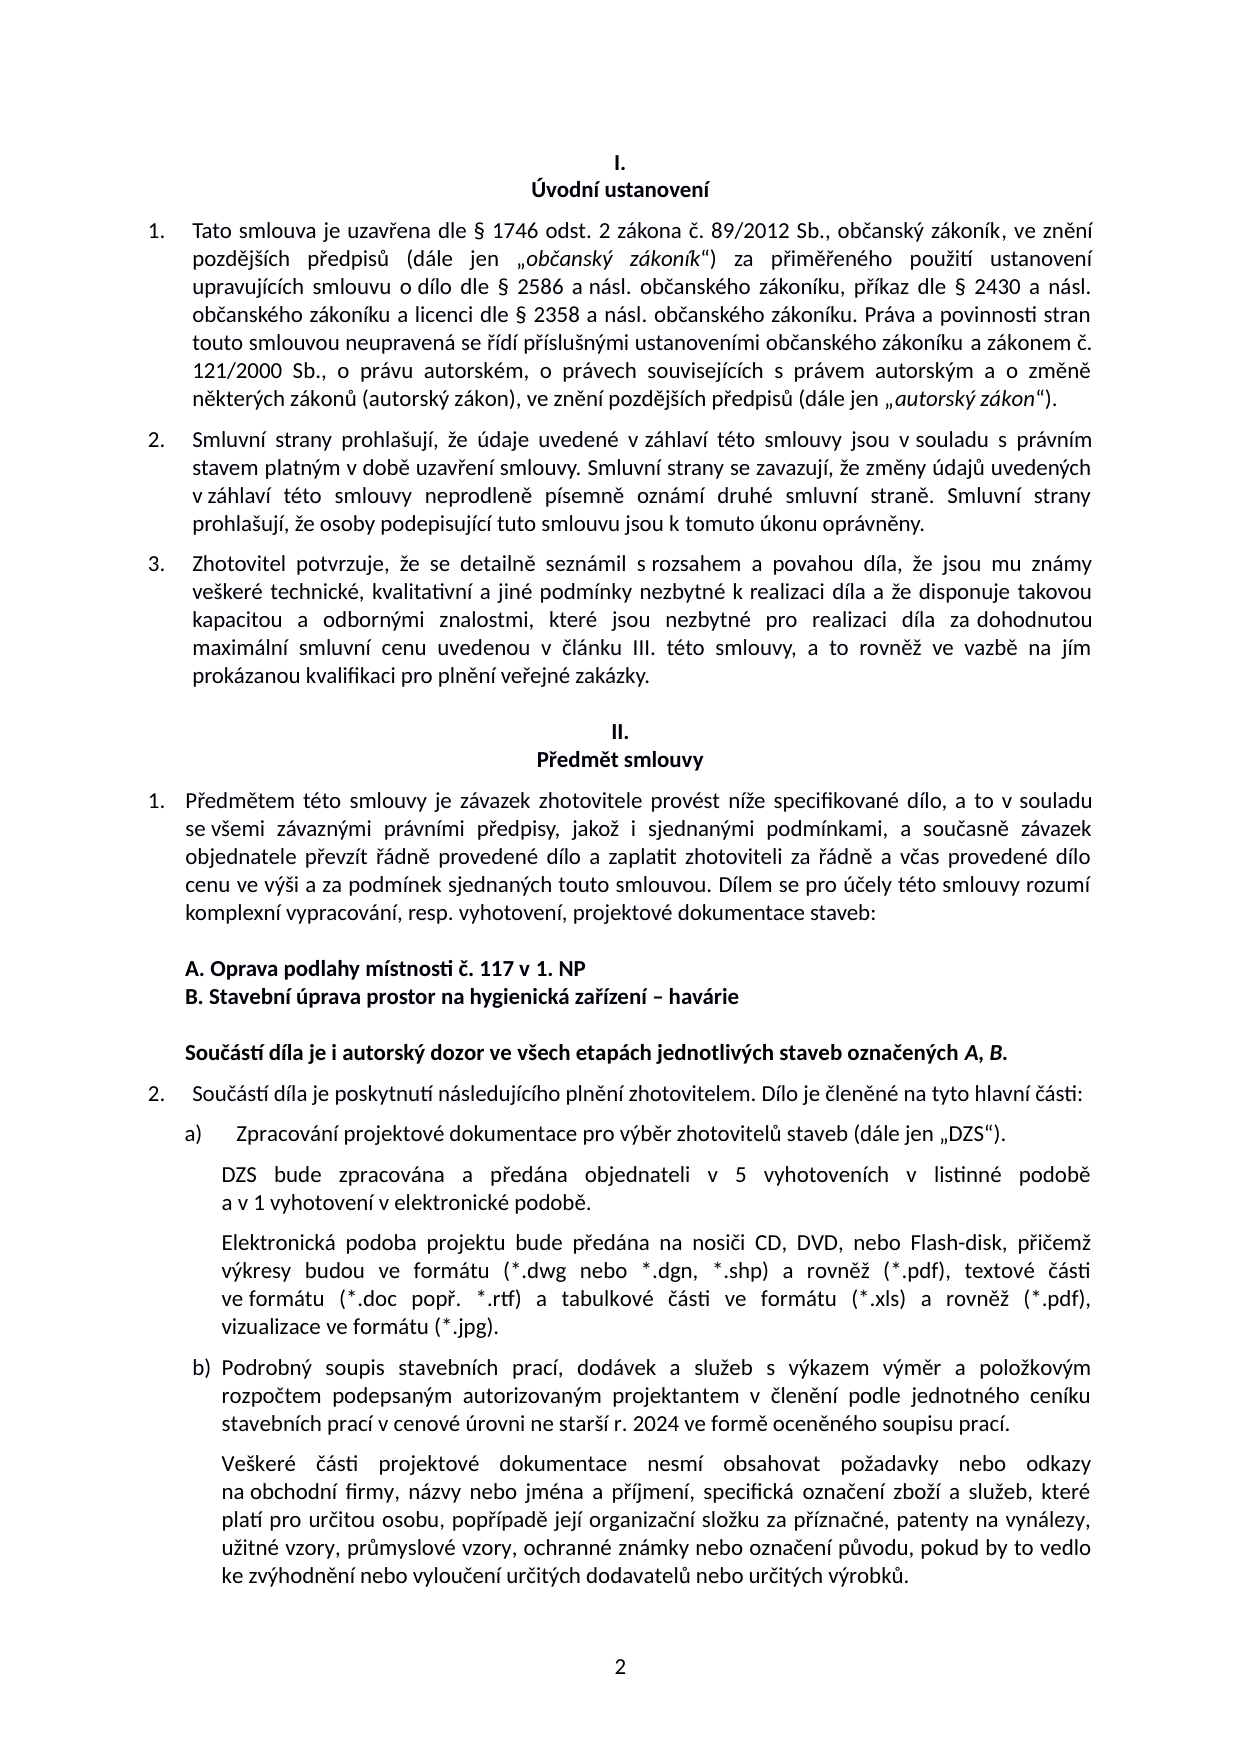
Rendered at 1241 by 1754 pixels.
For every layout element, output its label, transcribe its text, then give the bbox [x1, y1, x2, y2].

list Tato smlouva je uzavřena dle § 1746 odst. 2 zákona č. 89/2012 Sb., občanský zákoník, ve znění pozdějších předpisů (dále jen „občanský zákoník“) za přiměřeného použití ustanovení upravujících smlouvu o dílo dle § 2586 a násl. občanského zákoníku, příkaz dle § 2430 a násl. občanského zákoníku a licenci dle § 2358 a násl. občanského zákoníku. Práva a povinnosti stran touto smlouvou neupravená se řídí příslušnými ustanoveními občanského zákoníku a zákonem č. 121/2000 Sb., o právu autorském, o právech souvisejících s právem autorským a o změně některých zákonů (autorský zákon), ve znění pozdějších předpisů (dále jen „autorský zákon“). [148, 216, 1093, 412]
text Elektronická podoba projektu bude předána na nosiči CD, DVD, nebo Flash-disk, přičemž výkresy budou ve formátu (*.dwg nebo *.dgn, *.shp) a rovněž (*.pdf), textové části ve formátu (*.doc popř. *.rtf) a tabulkové části ve formátu (*.xls) a rovněž (*.pdf), vizualizace ve formátu (*.jpg). [221, 1228, 1093, 1340]
text B. Stavební úprava prostor na hygienická zařízení – havárie [185, 982, 1093, 1010]
text DZS bude zpracována a předána objednateli v 5 vyhotoveních v listinné podobě a v 1 vyhotovení v elektronické podobě. [221, 1160, 1093, 1216]
text I. [148, 148, 1093, 176]
list Smluvní strany prohlašují, že údaje uvedené v záhlaví této smlouvy jsou v souladu s právním stavem platným v době uzavření smlouvy. Smluvní strany se zavazují, že změny údajů uvedených v záhlaví této smlouvy neprodleně písemně oznámí druhé smluvní straně. Smluvní strany prohlašují, že osoby podepisující tuto smlouvu jsou k tomuto úkonu oprávněny. [148, 425, 1093, 537]
list Předmětem této smlouvy je závazek zhotovitele provést níže specifikované dílo, a to v souladu se všemi závaznými právními předpisy, jakož i sjednanými podmínkami, a současně závazek objednatele převzít řádně provedené dílo a zaplatit zhotoviteli za řádně a včas provedené dílo cenu ve výši a za podmínek sjednaných touto smlouvou. Dílem se pro účely této smlouvy rozumí komplexní vypracování, resp. vyhotovení, projektové dokumentace staveb: [148, 786, 1093, 926]
text Součástí díla je i autorský dozor ve všech etapách jednotlivých staveb označených A, B. [148, 1038, 1093, 1066]
list Zpracování projektové dokumentace pro výběr zhotovitelů staveb (dále jen „DZS“). [184, 1119, 1093, 1147]
text Předmět smlouvy [148, 746, 1093, 773]
list Podrobný soupis stavebních prací, dodávek a služeb s výkazem výměr a položkovým rozpočtem podepsaným autorizovaným projektantem v členění podle jednotného ceníku stavebních prací v cenové úrovni ne starší r. 2024 ve formě oceněného soupisu prací. [192, 1353, 1093, 1437]
text Veškeré části projektové dokumentace nesmí obsahovat požadavky nebo odkazy na obchodní firmy, názvy nebo jména a příjmení, specifická označení zboží a služeb, které platí pro určitou osobu, popřípadě její organizační složku za příznačné, patenty na vynálezy, užitné vzory, průmyslové vzory, ochranné známky nebo označení původu, pokud by to vedlo ke zvýhodnění nebo vyloučení určitých dodavatelů nebo určitých výrobků. [221, 1449, 1093, 1589]
text II. [148, 717, 1093, 746]
text Úvodní ustanovení [148, 176, 1093, 204]
list Součástí díla je poskytnutí následujícího plnění zhotovitelem. Dílo je členěné na tyto hlavní části: [148, 1079, 1093, 1107]
list Zhotovitel potvrzuje, že se detailně seznámil s rozsahem a povahou díla, že jsou mu známy veškeré technické, kvalitativní a jiné podmínky nezbytné k realizaci díla a že disponuje takovou kapacitou a odbornými znalostmi, které jsou nezbytné pro realizaci díla za dohodnutou maximální smluvní cenu uvedenou v článku III. této smlouvy, a to rovněž ve vazbě na jím prokázanou kvalifikaci pro plnění veřejné zakázky. [148, 549, 1093, 689]
text A. Oprava podlahy místnosti č. 117 v 1. NP [185, 954, 1093, 982]
